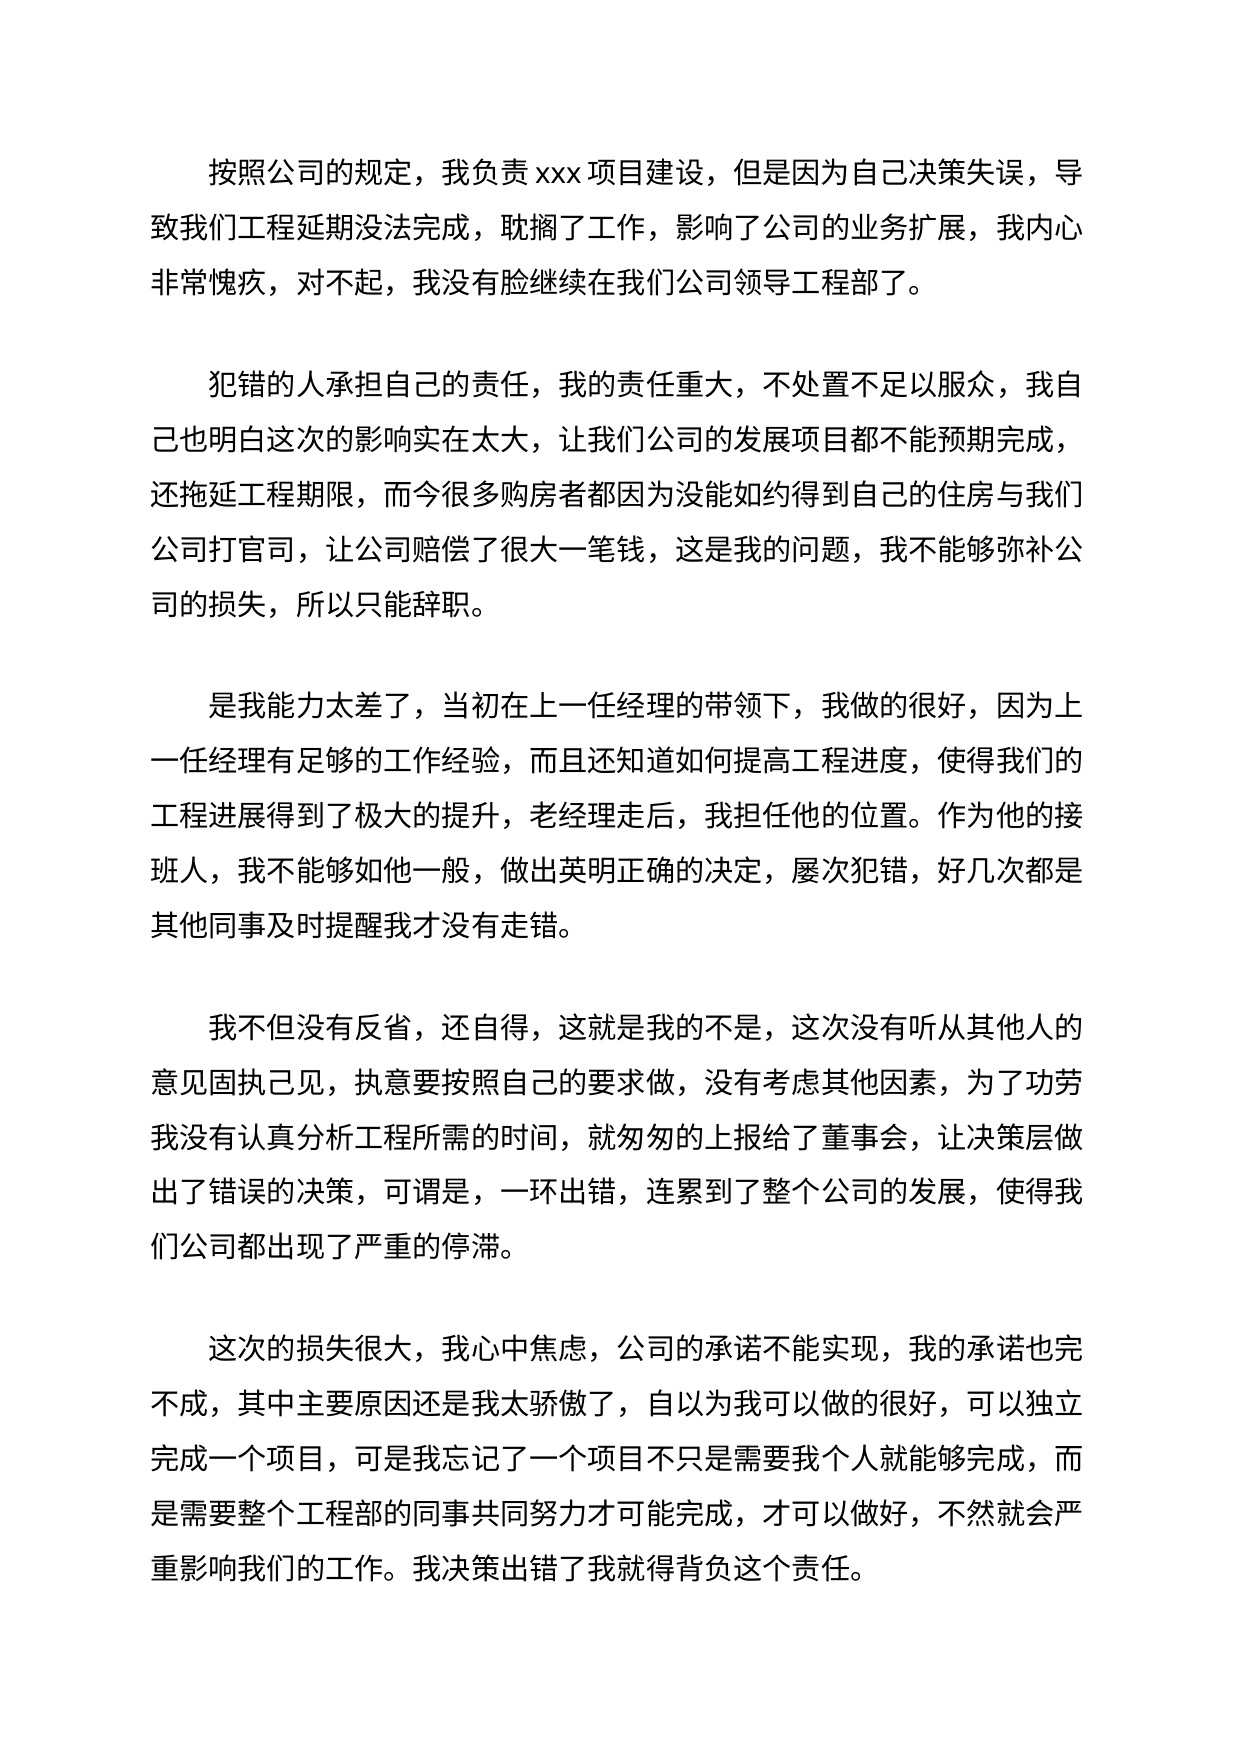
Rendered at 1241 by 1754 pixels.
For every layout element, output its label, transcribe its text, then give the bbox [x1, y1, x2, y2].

text 按照公司的规定，我负责xxx项目建设，但是因为自己决策失误，导致我们工程延期没法完成，耽搁了工作，影响了公司的业务扩展，我内心非常愧疚，对不起，我没有脸继续在我们公司领导工程部了。 [150, 150, 1090, 302]
text 犯错的人承担自己的责任，我的责任重大，不处置不足以服众，我自己也明白这次的影响实在太大，让我们公司的发展项目都不能预期完成，还拖延工程期限，而今很多购房者都因为没能如约得到自己的住房与我们公司打官司，让公司赔偿了很大一笔钱，这是我的问题，我不能够弥补公司的损失，所以只能辞职。 [150, 362, 1090, 623]
text 我不但没有反省，还自得，这就是我的不是，这次没有听从其他人的意见固执己见，执意要按照自己的要求做，没有考虑其他因素，为了功劳我没有认真分析工程所需的时间，就匆匆的上报给了董事会，让决策层做出了错误的决策，可谓是，一环出错，连累到了整个公司的发展，使得我们公司都出现了严重的停滞。 [150, 1004, 1090, 1266]
text 是我能力太差了，当初在上一任经理的带领下，我做的很好，因为上一任经理有足够的工作经验，而且还知道如何提高工程进度，使得我们的工程进展得到了极大的提升，老经理走后，我担任他的位置。作为他的接班人，我不能够如他一般，做出英明正确的决定，屡次犯错，好几次都是其他同事及时提醒我才没有走错。 [150, 683, 1090, 945]
text 这次的损失很大，我心中焦虑，公司的承诺不能实现，我的承诺也完不成，其中主要原因还是我太骄傲了，自以为我可以做的很好，可以独立完成一个项目，可是我忘记了一个项目不只是需要我个人就能够完成，而是需要整个工程部的同事共同努力才可能完成，才可以做好，不然就会严重影响我们的工作。我决策出错了我就得背负这个责任。 [150, 1326, 1090, 1588]
